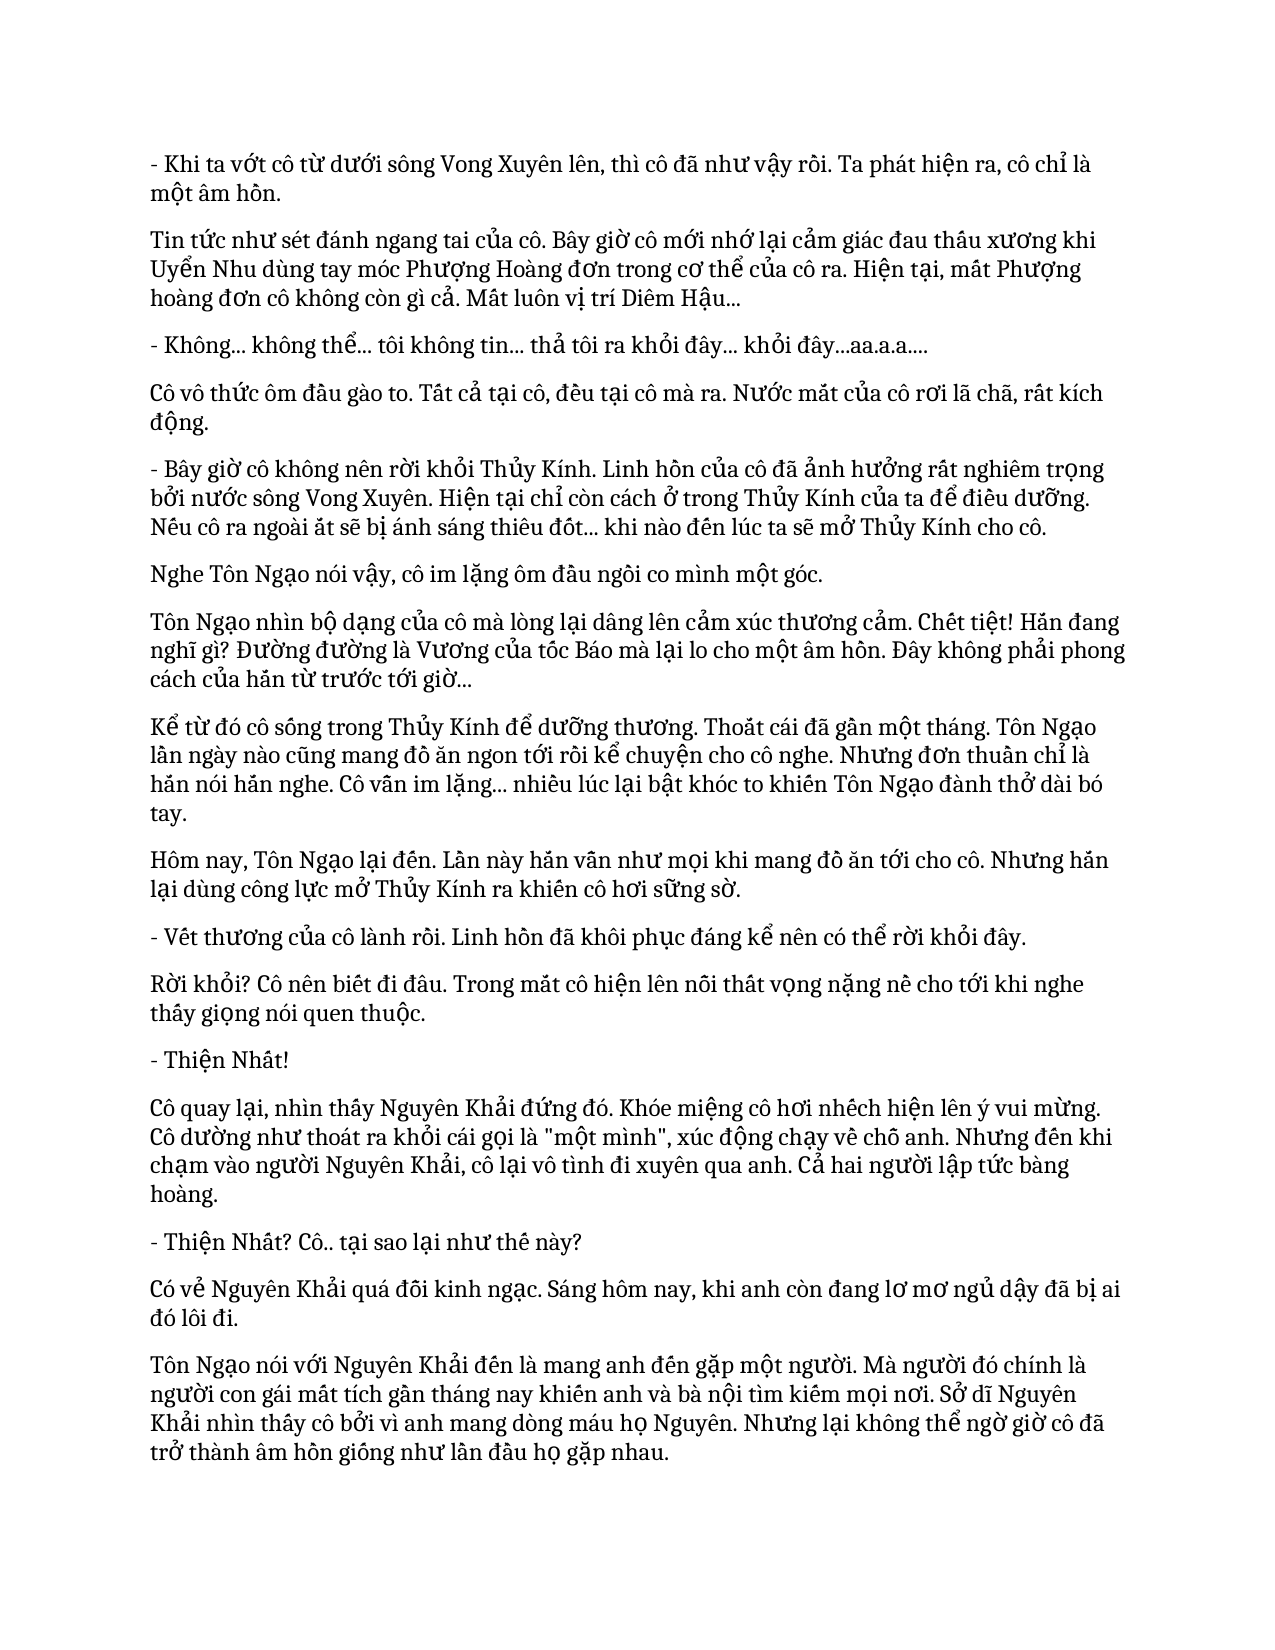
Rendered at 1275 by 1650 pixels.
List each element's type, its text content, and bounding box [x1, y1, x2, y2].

text - Khi ta vớt cô từ dưới sông Vong Xuyên lên, thì cô đã như vậy rồi. Ta phát hiện ra, cô chỉ là một âm hồn. [150, 150, 1125, 207]
text Hôm nay, Tôn Ngạo lại đến. Lần này hắn vẫn như mọi khi mang đồ ăn tới cho cô. Nhưng hắn lại dùng công lực mở Thủy Kính ra khiến cô hơi sững sờ. [150, 846, 1125, 904]
text Tin tức như sét đánh ngang tai của cô. Bây giờ cô mới nhớ lại cảm giác đau thấu xương khi Uyển Nhu dùng tay móc Phượng Hoàng đơn trong cơ thể của cô ra. Hiện tại, mất Phượng hoàng đơn cô không còn gì cả. Mất luôn vị trí Diêm Hậu... [150, 226, 1125, 312]
text Nghe Tôn Ngạo nói vậy, cô im lặng ôm đầu ngồi co mình một góc. [150, 560, 1125, 589]
text - Vết thương của cô lành rồi. Linh hồn đã khôi phục đáng kể nên có thể rời khỏi đây. [150, 922, 1125, 951]
text Tôn Ngạo nói với Nguyên Khải đến là mang anh đến gặp một người. Mà người đó chính là người con gái mất tích gần tháng nay khiến anh và bà nội tìm kiếm mọi nơi. Sở dĩ Nguyên Khải nhìn thấy cô bởi vì anh mang dòng máu họ Nguyên. Nhưng lại không thể ngờ giờ cô đã trở thành âm hồn giống như lần đầu họ gặp nhau. [150, 1351, 1125, 1466]
text Cô vô thức ôm đầu gào to. Tất cả tại cô, đều tại cô mà ra. Nước mắt của cô rơi lã chã, rất kích động. [150, 379, 1125, 436]
text Tôn Ngạo nhìn bộ dạng của cô mà lòng lại dâng lên cảm xúc thương cảm. Chết tiệt! Hắn đang nghĩ gì? Đường đường là Vương của tốc Báo mà lại lo cho một âm hồn. Đây không phải phong cách của hắn từ trước tới giờ... [150, 607, 1125, 694]
text Kể từ đó cô sống trong Thủy Kính để dưỡng thương. Thoắt cái đã gần một tháng. Tôn Ngạo lần ngày nào cũng mang đồ ăn ngon tới rồi kể chuyện cho cô nghe. Nhưng đơn thuần chỉ là hắn nói hắn nghe. Cô vẫn im lặng... nhiều lúc lại bật khóc to khiến Tôn Ngạo đành thở dài bó tay. [150, 712, 1125, 827]
text Cô quay lại, nhìn thấy Nguyên Khải đứng đó. Khóe miệng cô hơi nhếch hiện lên ý vui mừng. Cô dường như thoát ra khỏi cái gọi là "một mình", xúc động chạy về chỗ anh. Nhưng đến khi chạm vào người Nguyên Khải, cô lại vô tình đi xuyên qua anh. Cả hai người lập tức bàng hoàng. [150, 1094, 1125, 1209]
text - Thiện Nhất? Cô.. tại sao lại như thế này? [150, 1227, 1125, 1256]
text - Bây giờ cô không nên rời khỏi Thủy Kính. Linh hồn của cô đã ảnh hưởng rất nghiêm trọng bởi nước sông Vong Xuyên. Hiện tại chỉ còn cách ở trong Thủy Kính của ta để điều dưỡng. Nếu cô ra ngoài ắt sẽ bị ánh sáng thiêu đốt... khi nào đến lúc ta sẽ mở Thủy Kính cho cô. [150, 455, 1125, 541]
text Có vẻ Nguyên Khải quá đỗi kinh ngạc. Sáng hôm nay, khi anh còn đang lơ mơ ngủ dậy đã bị ai đó lôi đi. [150, 1275, 1125, 1332]
text Rời khỏi? Cô nên biết đi đâu. Trong mắt cô hiện lên nỗi thất vọng nặng nề cho tới khi nghe thấy giọng nói quen thuộc. [150, 970, 1125, 1027]
text - Thiện Nhất! [150, 1046, 1125, 1075]
text - Không... không thể... tôi không tin... thả tôi ra khỏi đây... khỏi đây...aa.a.a.... [150, 331, 1125, 360]
